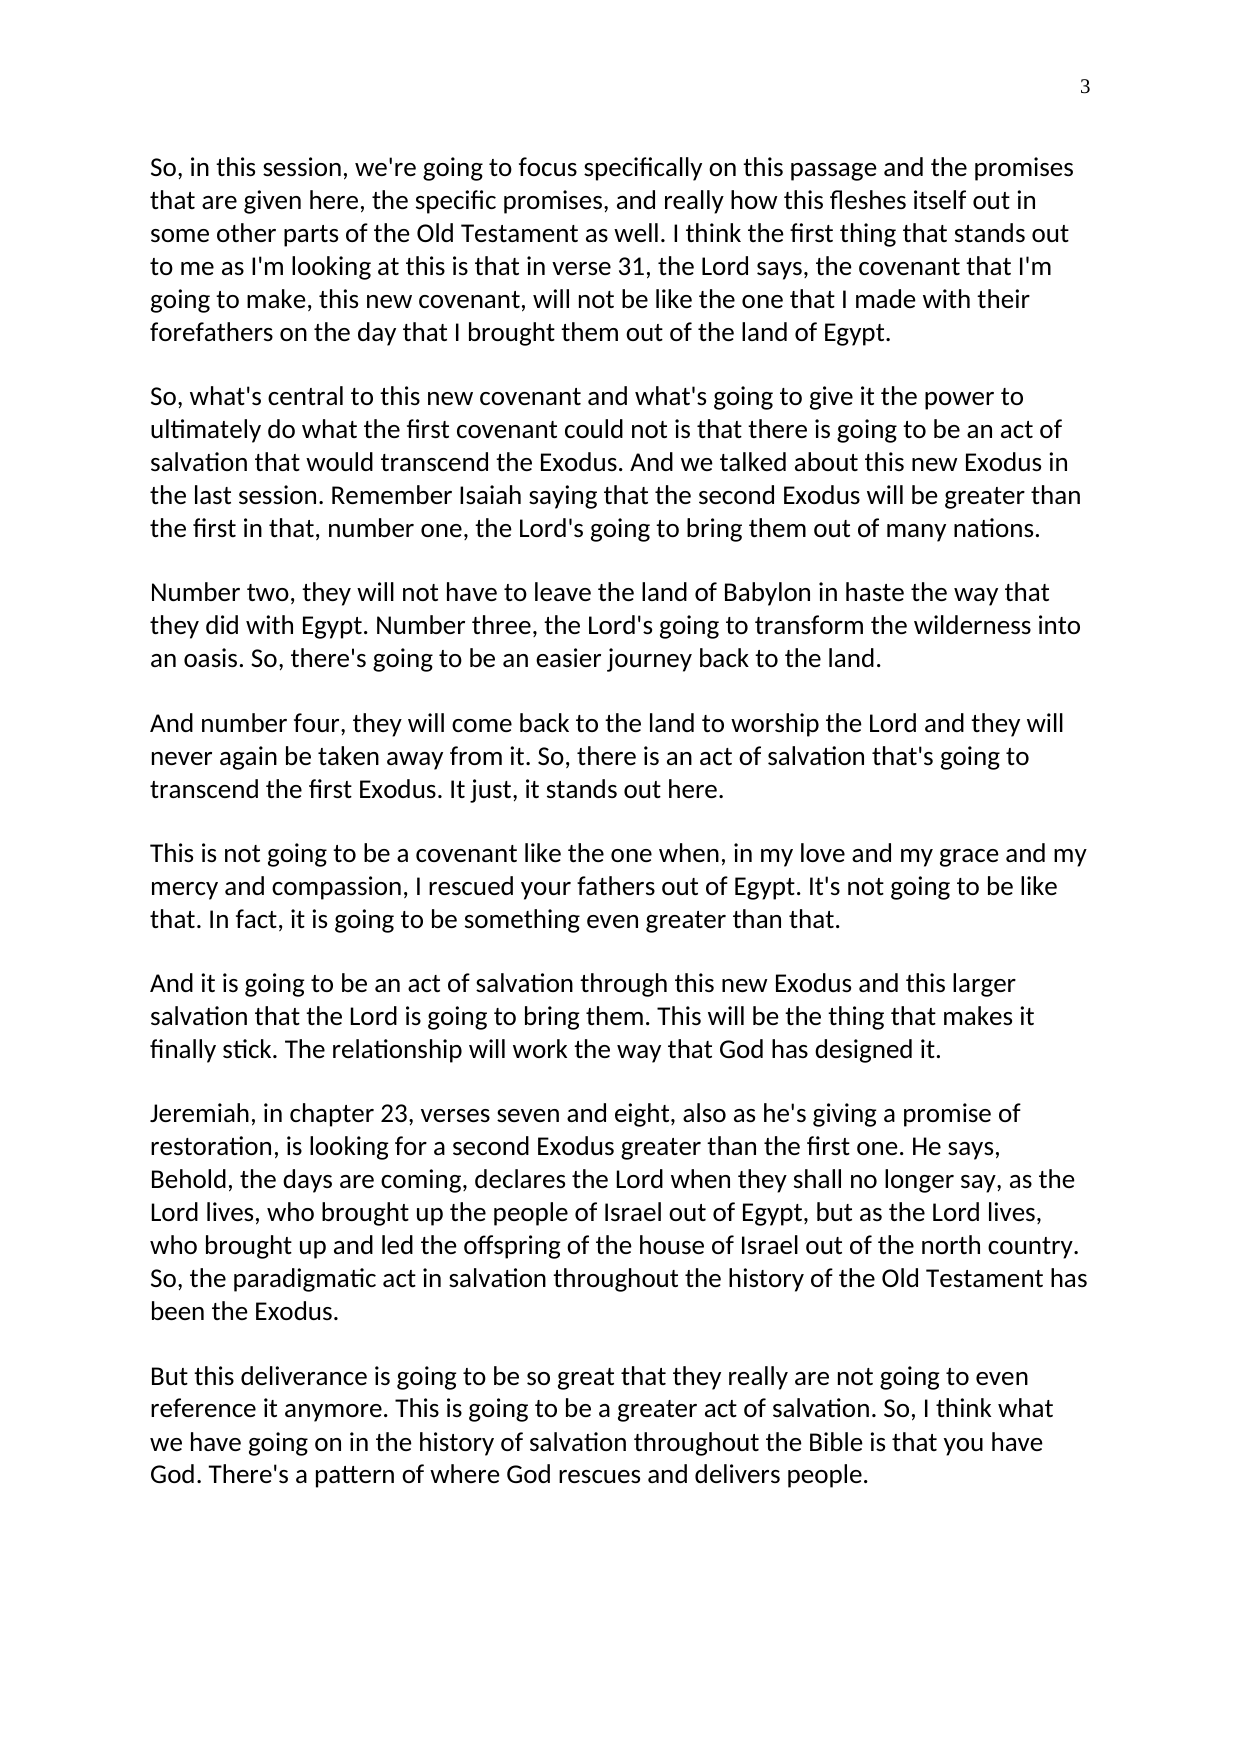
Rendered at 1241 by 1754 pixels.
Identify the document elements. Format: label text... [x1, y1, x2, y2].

text Jeremiah, in chapter 23, verses seven and eight, also as he's giving a promise of restoration, is looking for a second Exodus greater than the first one. He says, Behold, the days are coming, declares the Lord when they shall no longer say, as the Lord lives, who brought up the people of Israel out of Egypt, but as the Lord lives, who brought up and led the offspring of the house of Israel out of the north country. So, the paradigmatic act in salvation throughout the history of the Old Testament has been the Exodus. [150, 1096, 1090, 1327]
text This is not going to be a covenant like the one when, in my love and my grace and my mercy and compassion, I rescued your fathers out of Egypt. It's not going to be like that. In fact, it is going to be something even greater than that. [150, 836, 1090, 935]
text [150, 150, 1090, 348]
text But this deliverance is going to be so great that they really are not going to even reference it anymore. This is going to be a greater act of salvation. So, I think what we have going on in the history of salvation throughout the Bible is that you have God. There's a pattern of where God rescues and delivers people. [150, 1359, 1090, 1491]
text And number four, they will come back to the land to worship the Lord and they will never again be taken away from it. So, there is an act of salvation that's going to transcend the first Exodus. It just, it stands out here. [150, 706, 1090, 805]
text And it is going to be an act of salvation through this new Exodus and this larger salvation that the Lord is going to bring them. This will be the thing that makes it finally stick. The relationship will work the way that God has designed it. [150, 966, 1090, 1065]
text Number two, they will not have to leave the land of Babylon in haste the way that they did with Egypt. Number three, the Lord's going to transform the wilderness into an oasis. So, there's going to be an easier journey back to the land. [150, 576, 1090, 674]
text So, what's central to this new covenant and what's going to give it the power to ultimately do what the first covenant could not is that there is going to be an act of salvation that would transcend the Exodus. And we talked about this new Exodus in the last session. Remember Isaiah saying that the second Exodus will be greater than the first in that, number one, the Lord's going to bring them out of many nations. [150, 379, 1090, 544]
